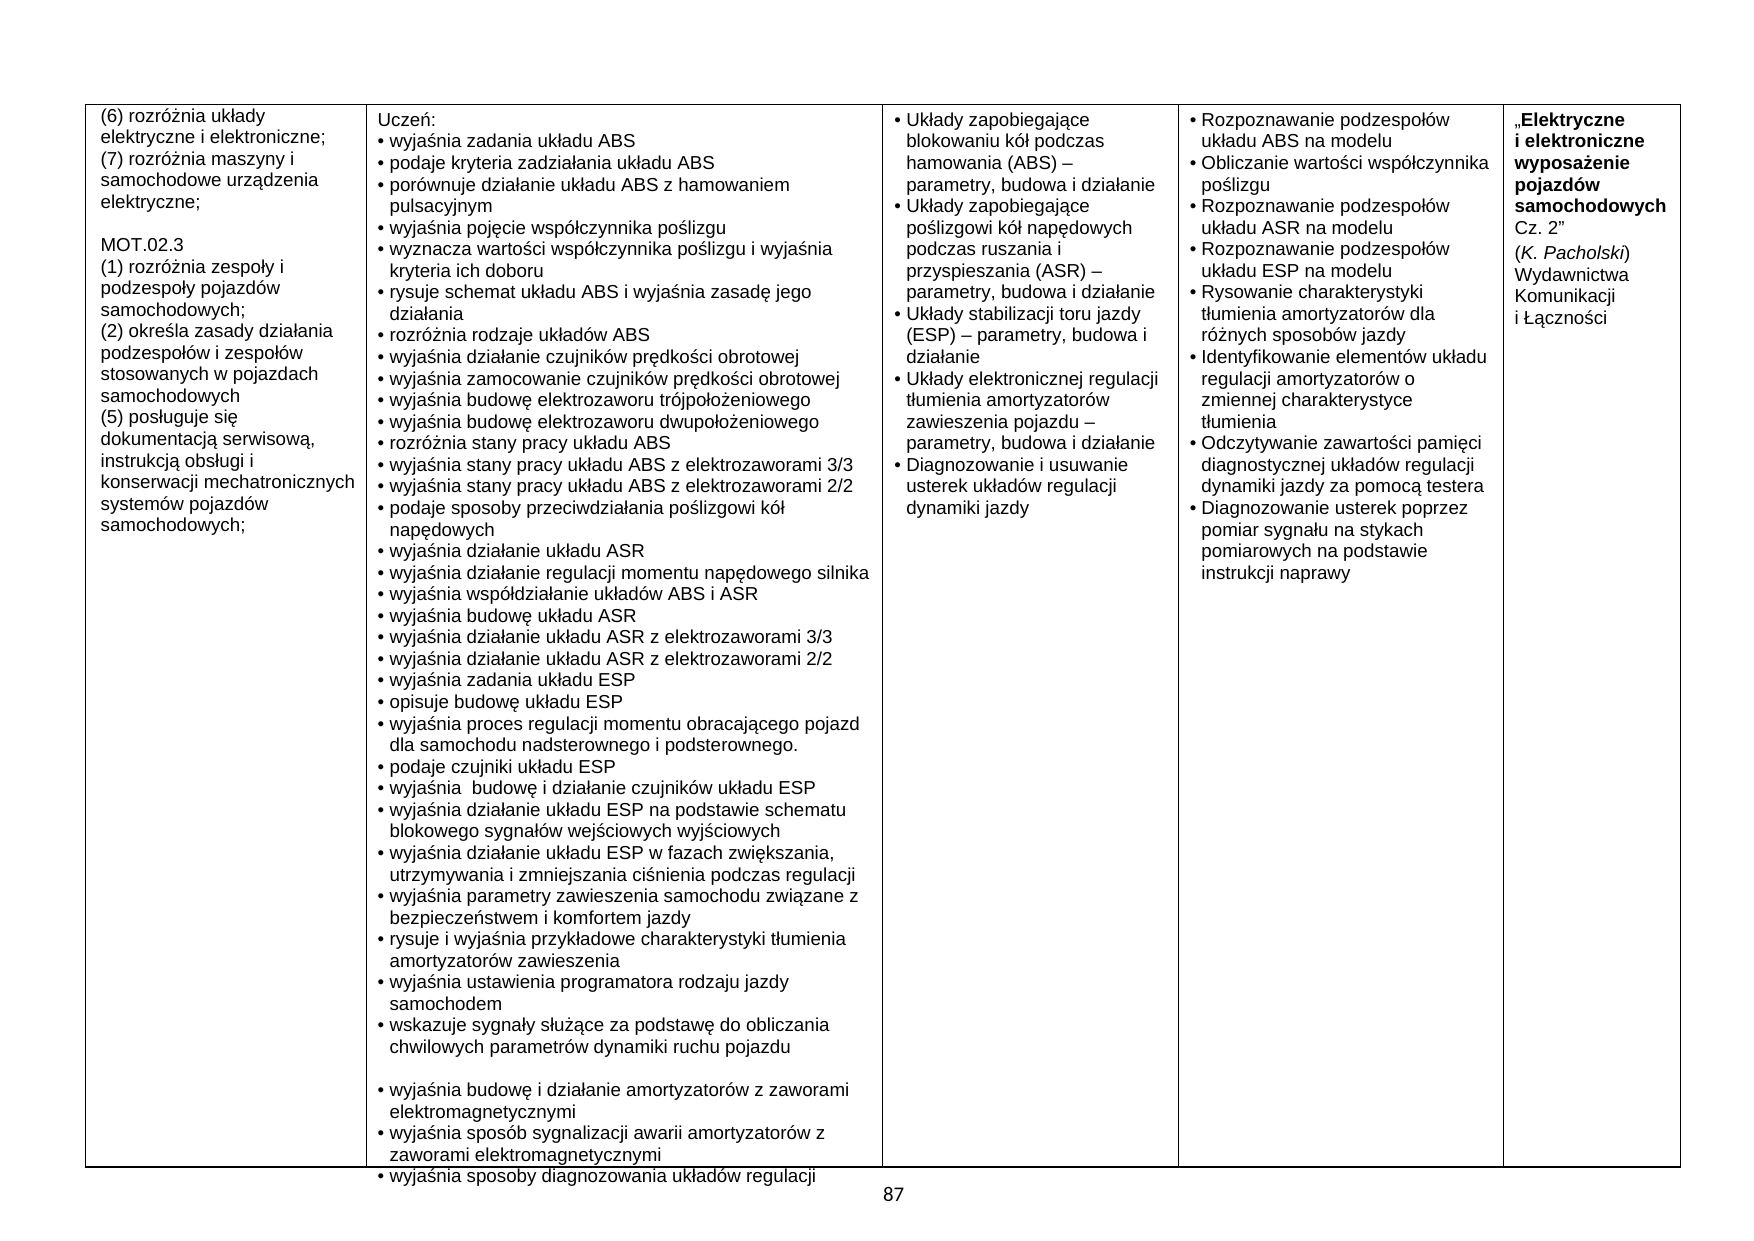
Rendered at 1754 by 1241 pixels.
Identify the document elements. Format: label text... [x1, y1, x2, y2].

table_cell MOT.02.2 (6) rozróżnia układy elektryczne i elektroniczne; (7) rozróżnia maszyny i samochodowe urządzenia elektryczne; MOT.02.3 (1) rozróżnia zespoły i podzespoły pojazdów samochodowych; (2) określa zasady działania podzespołów i zespołów stosowanych w pojazdach samochodowych (5) posługuje się dokumentacją serwisową, instrukcją obsługi i konserwacji mechatronicznych systemów pojazdów samochodowych; [86, 105, 366, 1166]
table_cell Rozpoznawanie podzespołów układu ABS na modelu Obliczanie wartości współczynnika poślizgu Rozpoznawanie podzespołów układu ASR na modelu Rozpoznawanie podzespołów układu ESP na modelu Rysowanie charakterystyki tłumienia amortyzatorów dla różnych sposobów jazdy Identyfikowanie elementów układu regulacji amortyzatorów o zmiennej charakterystyce tłumienia Odczytywanie zawartości pamięci diagnostycznej układów regulacji dynamiki jazdy za pomocą testera Diagnozowanie usterek poprzez pomiar sygnału na stykach pomiarowych na podstawie instrukcji naprawy [1179, 105, 1503, 1166]
table_cell Układy zapobiegające blokowaniu kół podczas hamowania (ABS) – parametry, budowa i działanie Układy zapobiegające poślizgowi kół napędowych podczas ruszania i przyspieszania (ASR) – parametry, budowa i działanie Układy stabilizacji toru jazdy (ESP) – parametry, budowa i działanie Układy elektronicznej regulacji tłumienia amortyzatorów zawieszenia pojazdu – parametry, budowa i działanie Diagnozowanie i usuwanie usterek układów regulacji dynamiki jazdy [883, 105, 1178, 1166]
table_cell Podręcznik „Elektryczne i elektroniczne wyposażenie pojazdów samochodowych Cz. 2” (K. Pacholski) Wydawnictwa Komunikacji i Łączności [1504, 105, 1680, 1166]
table_cell Uczeń: wyjaśnia zadania układu ABS podaje kryteria zadziałania układu ABS porównuje działanie układu ABS z hamowaniem pulsacyjnym wyjaśnia pojęcie współczynnika poślizgu wyznacza wartości współczynnika poślizgu i wyjaśnia kryteria ich doboru rysuje schemat układu ABS i wyjaśnia zasadę jego działania rozróżnia rodzaje układów ABS wyjaśnia działanie czujników prędkości obrotowej wyjaśnia zamocowanie czujników prędkości obrotowej wyjaśnia budowę elektrozaworu trójpołożeniowego wyjaśnia budowę elektrozaworu dwupołożeniowego rozróżnia stany pracy układu ABS wyjaśnia stany pracy układu ABS z elektrozaworami 3/3 wyjaśnia stany pracy układu ABS z elektrozaworami 2/2 podaje sposoby przeciwdziałania poślizgowi kół napędowych wyjaśnia działanie układu ASR wyjaśnia działanie regulacji momentu napędowego silnika wyjaśnia współdziałanie układów ABS i ASR wyjaśnia budowę układu ASR wyjaśnia działanie układu ASR z elektrozaworami 3/3 wyjaśnia działanie układu ASR z elektrozaworami 2/2 wyjaśnia zadania układu ESP opisuje budowę układu ESP wyjaśnia proces regulacji momentu obracającego pojazd dla samochodu nadsterownego i podsterownego. podaje czujniki układu ESP wyjaśnia budowę i działanie czujników układu ESP wyjaśnia działanie układu ESP na podstawie schematu blokowego sygnałów wejściowych wyjściowych wyjaśnia działanie układu ESP w fazach zwiększania, utrzymywania i zmniejszania ciśnienia podczas regulacji wyjaśnia parametry zawieszenia samochodu związane z bezpieczeństwem i komfortem jazdy rysuje i wyjaśnia przykładowe charakterystyki tłumienia amortyzatorów zawieszenia wyjaśnia ustawienia programatora rodzaju jazdy samochodem wskazuje sygnały służące za podstawę do obliczania chwilowych parametrów dynamiki ruchu pojazdu wyjaśnia budowę i działanie amortyzatorów z zaworami elektromagnetycznymi wyjaśnia sposób sygnalizacji awarii amortyzatorów z zaworami elektromagnetycznymi wyjaśnia sposoby diagnozowania układów regulacji dynamiki jazdy rozpoznaje kody usterek układów regulacji dynamiki jazdy wyjaśnia sposoby usuwania typowych usterek układów regulacji dynamiki jazdy [367, 105, 882, 1166]
